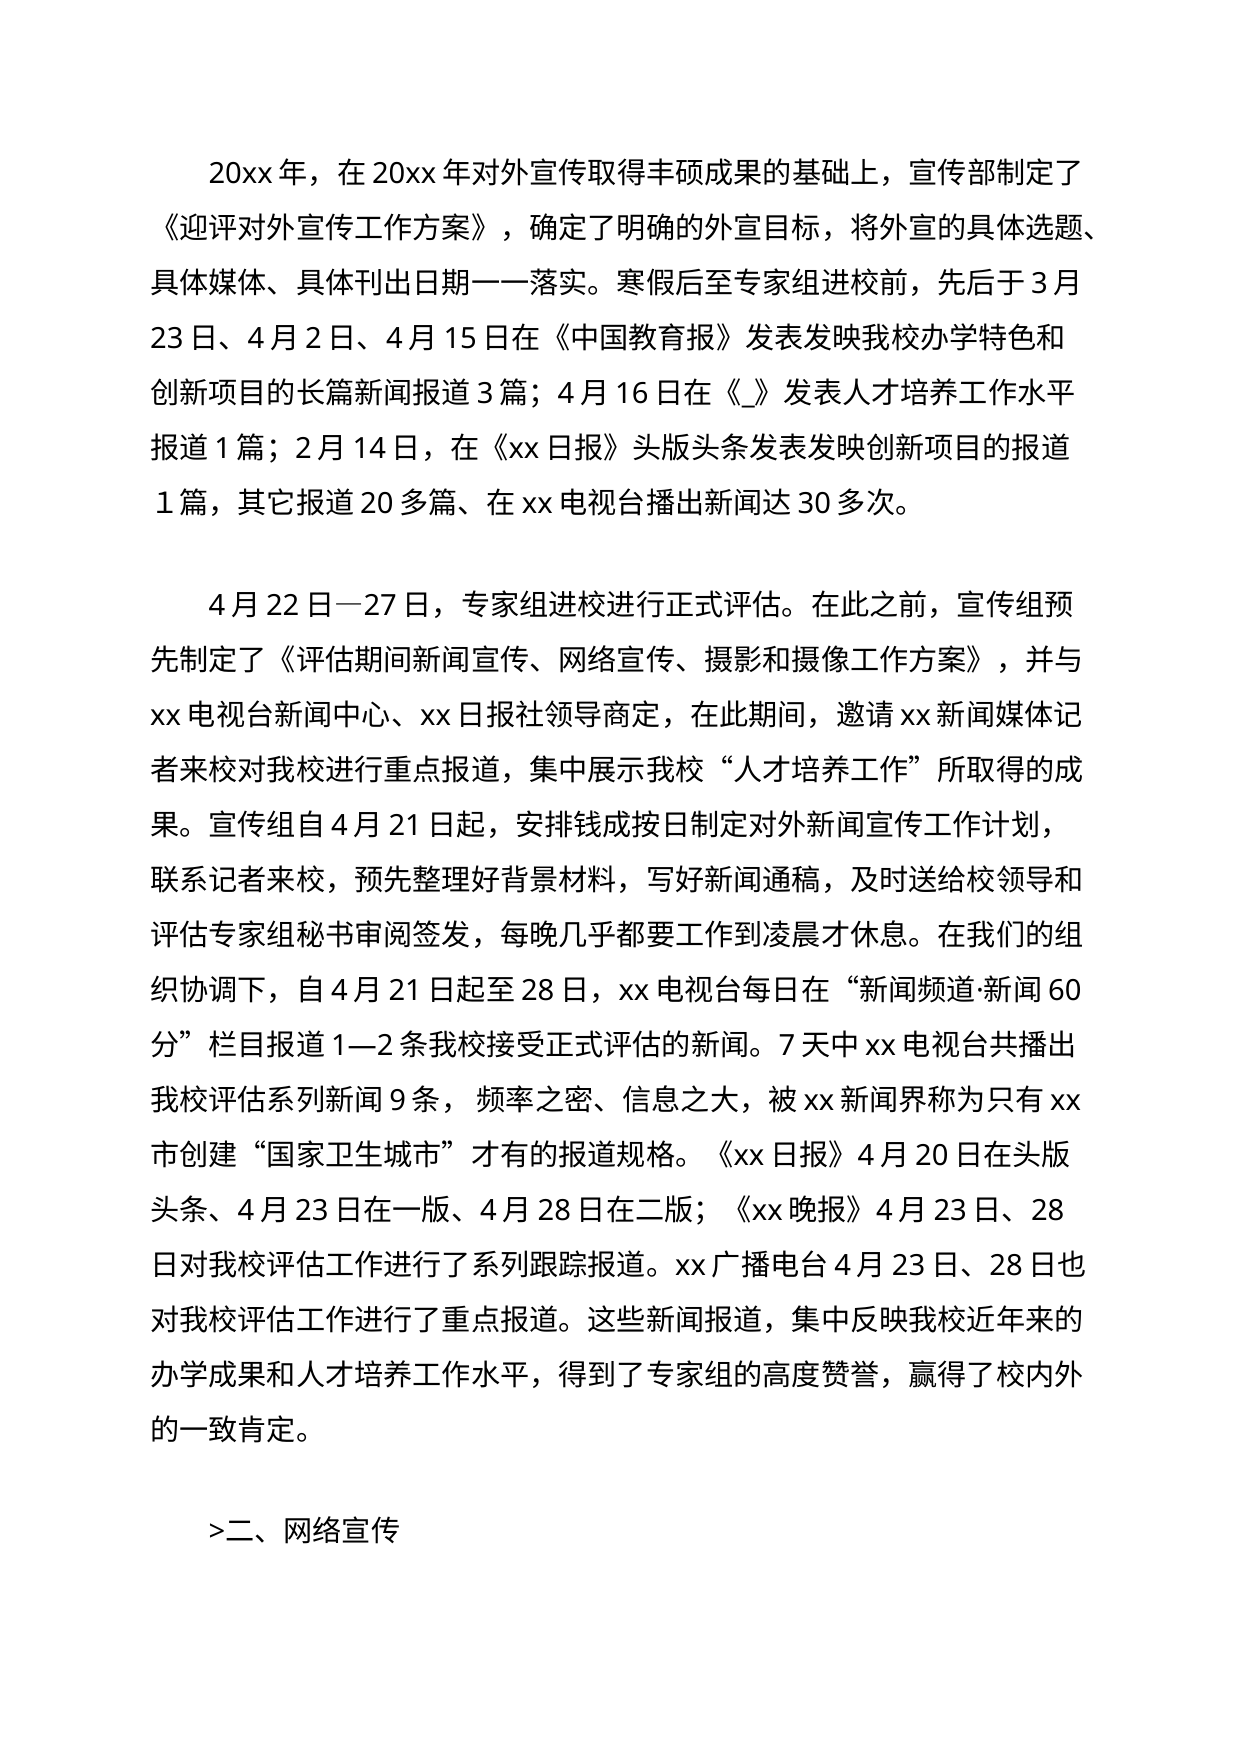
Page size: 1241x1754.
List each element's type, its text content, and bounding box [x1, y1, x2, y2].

text >二、网络宣传 [150, 1508, 1090, 1550]
text 20xx年，在20xx年对外宣传取得丰硕成果的基础上，宣传部制定了《迎评对外宣传工作方案》，确定了明确的外宣目标，将外宣的具体选题、具体媒体、具体刊出日期一一落实。寒假后至专家组进校前，先后于3月23日、4月2日、4月15日在《中国教育报》发表发映我校办学特色和创新项目的长篇新闻报道3篇；4月16日在《_》发表人才培养工作水平报道1篇；2月14日，在《xx日报》头版头条发表发映创新项目的报道１篇，其它报道20多篇、在xx电视台播出新闻达30多次。 [150, 150, 1090, 522]
text 4月22日—27日，专家组进校进行正式评估。在此之前，宣传组预先制定了《评估期间新闻宣传、网络宣传、摄影和摄像工作方案》，并与xx电视台新闻中心、xx日报社领导商定，在此期间，邀请xx新闻媒体记者来校对我校进行重点报道，集中展示我校“人才培养工作”所取得的成果。宣传组自4月21日起，安排钱成按日制定对外新闻宣传工作计划，联系记者来校，预先整理好背景材料，写好新闻通稿，及时送给校领导和评估专家组秘书审阅签发，每晚几乎都要工作到凌晨才休息。在我们的组织协调下，自4月21日起至28日，xx电视台每日在“新闻频道·新闻60分”栏目报道1—2条我校接受正式评估的新闻。7天中xx电视台共播出我校评估系列新闻9条， 频率之密、信息之大，被xx新闻界称为只有xx市创建“国家卫生城市”才有的报道规格。《xx日报》4月20日在头版头条、4月23日在一版、4月28日在二版；《xx晚报》4月23日、28日对我校评估工作进行了系列跟踪报道。xx广播电台4月23日、28日也对我校评估工作进行了重点报道。这些新闻报道，集中反映我校近年来的办学成果和人才培养工作水平，得到了专家组的高度赞誉，赢得了校内外的一致肯定。 [150, 582, 1090, 1448]
